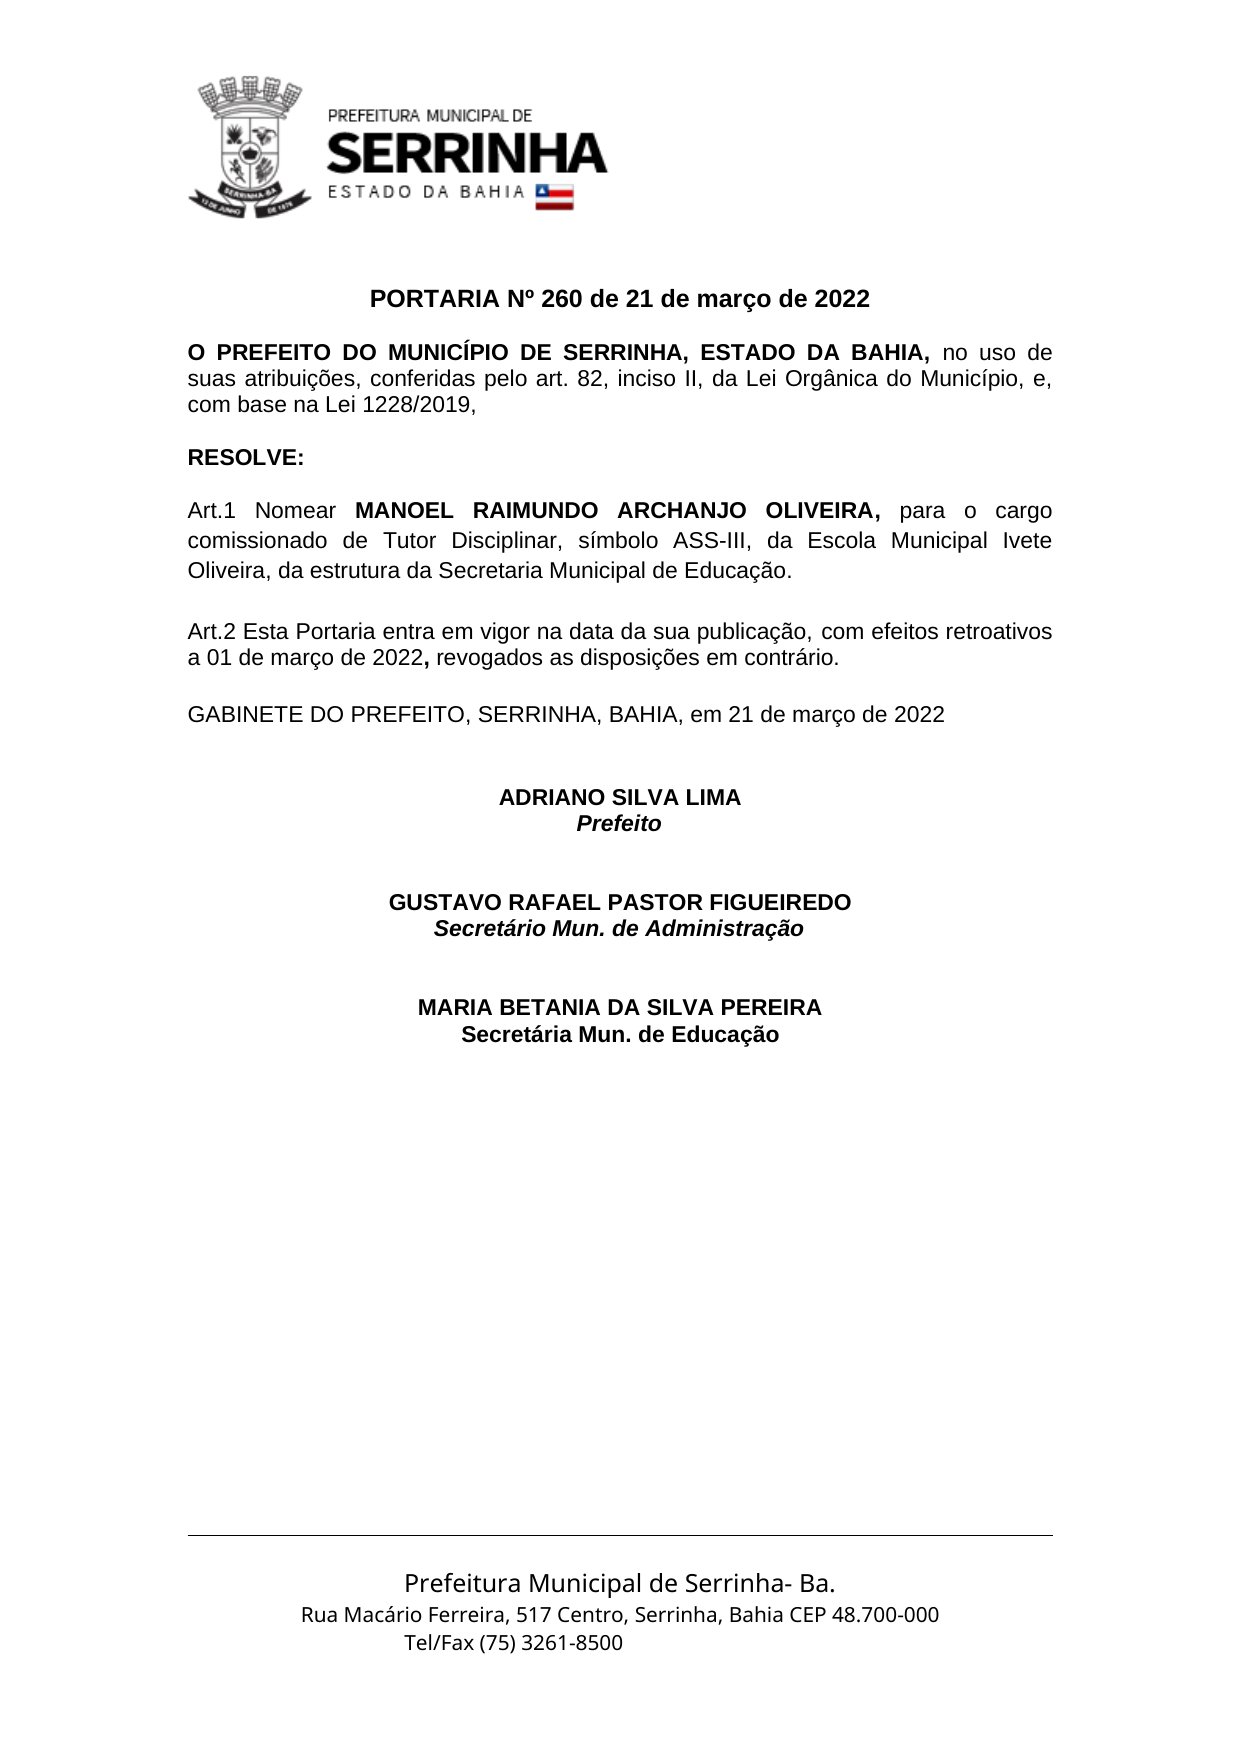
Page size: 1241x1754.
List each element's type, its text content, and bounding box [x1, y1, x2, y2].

picture [187, 73, 609, 222]
text Art.2 Esta Portaria entra em vigor na data da sua publicação, com efeitos retroativos a 01 de março de 2022, revogados as disposições em contrário. [187, 618, 1053, 670]
text RESOLVE: [187, 444, 1053, 471]
text Art.1 Nomear MANOEL RAIMUNDO ARCHANJO OLIVEIRA, para o cargo comissionado de Tutor Disciplinar, símbolo ASS-III, da Escola Municipal Ivete Oliveira, da estrutura da Secretaria Municipal de Educação. [187, 497, 1053, 584]
text Secretária Mun. de Educação [187, 1021, 1053, 1047]
text Prefeito [187, 810, 1053, 836]
text GABINETE DO PREFEITO, SERRINHA, BAHIA, em 21 de março de 2022 [187, 701, 1053, 727]
text MARIA BETANIA DA SILVA PEREIRA [187, 994, 1053, 1021]
text Secretário Mun. de Administração [187, 915, 1053, 942]
text PORTARIA Nº 260 de 21 de março de 2022 [187, 284, 1053, 312]
text O PREFEITO DO MUNICÍPIO DE SERRINHA, ESTADO DA BAHIA, no uso de suas atribuições, conferidas pelo art. 82, inciso II, da Lei Orgânica do Município, e, com base na Lei 1228/2019, [187, 339, 1053, 418]
text GUSTAVO RAFAEL PASTOR FIGUEIREDO [187, 889, 1053, 915]
text ADRIANO SILVA LIMA [187, 783, 1053, 810]
